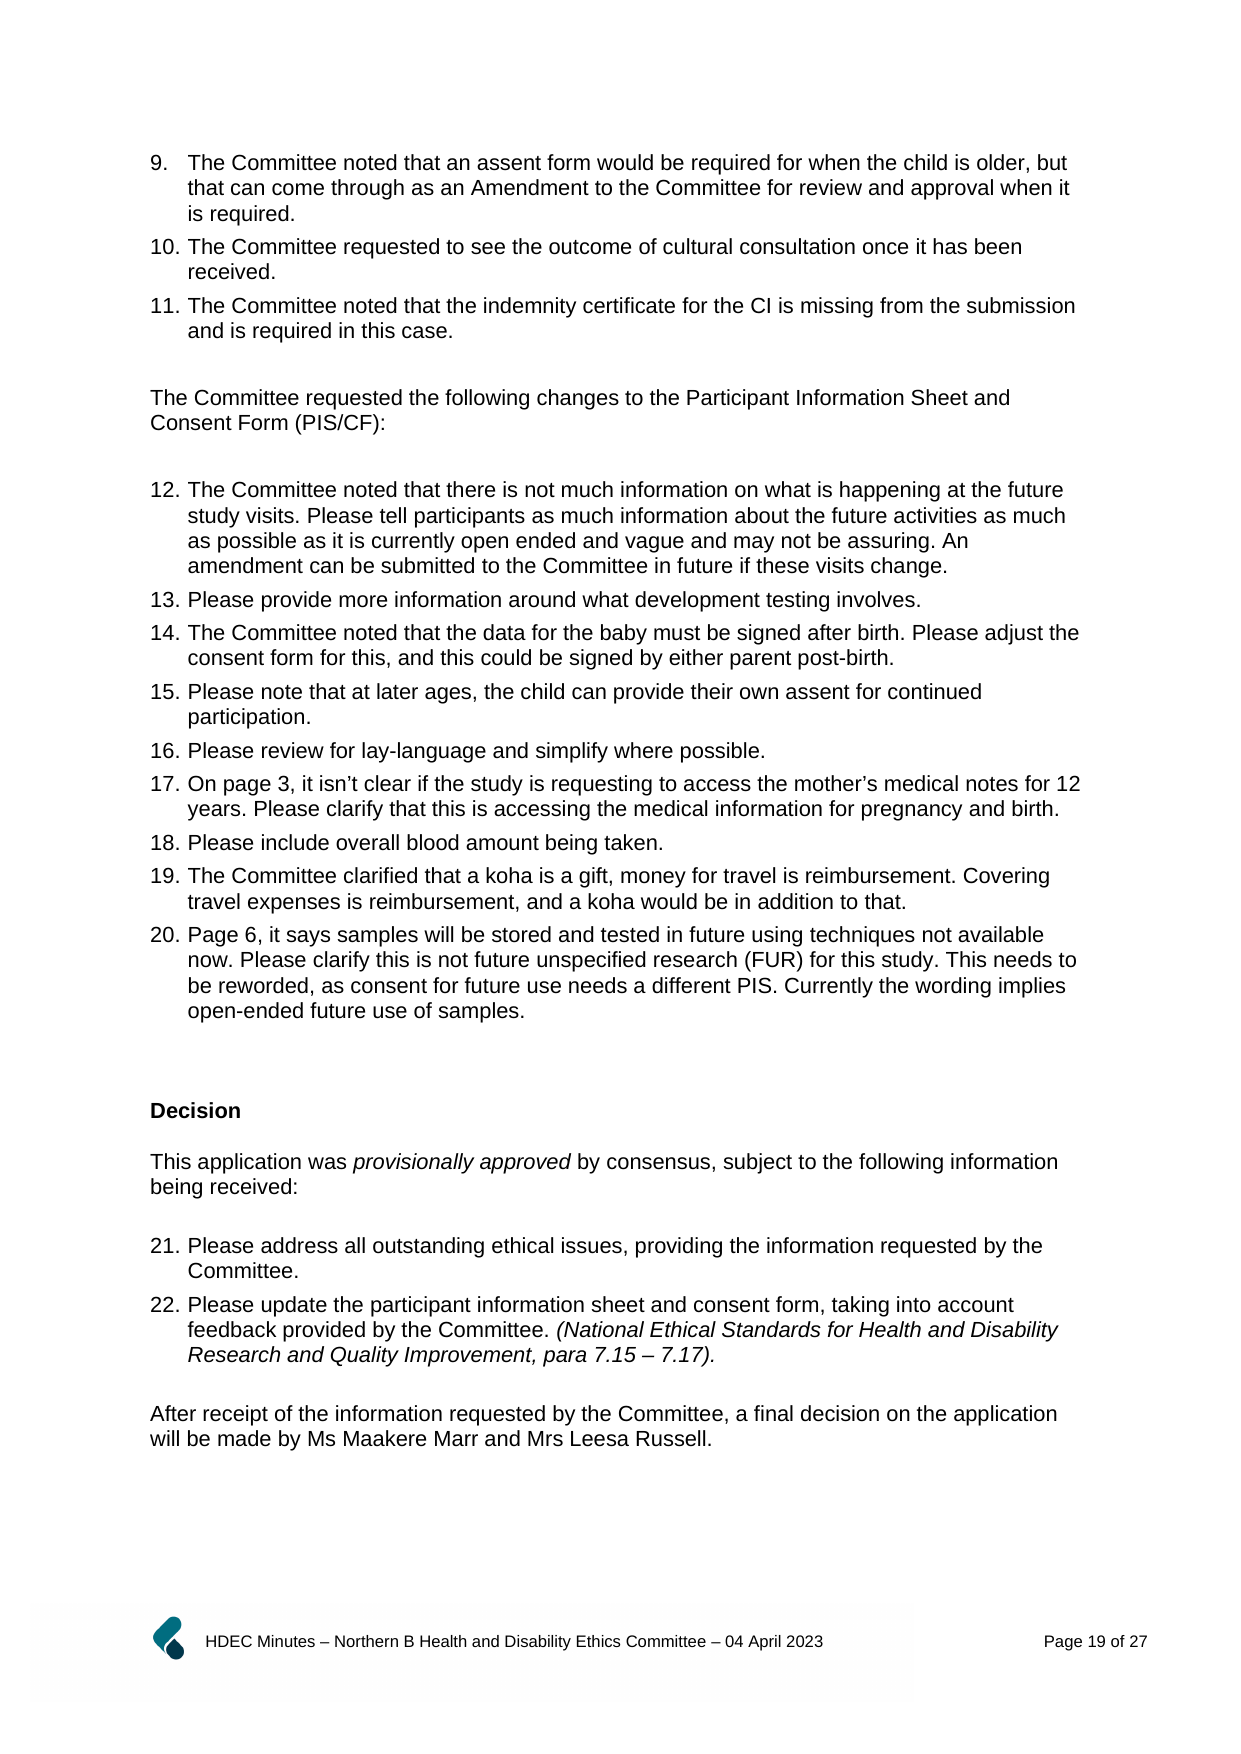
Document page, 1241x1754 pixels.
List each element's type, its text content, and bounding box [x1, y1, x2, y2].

list The Committee requested to see the outcome of cultural consultation once it has been received. [150, 234, 1090, 284]
list Page 6, it says samples will be stored and tested in future using techniques not available now. Please clarify this is not future unspecified research (FUR) for this study. This needs to be reworded, as consent for future use needs a different PIS. Currently the wording implies open-ended future use of samples. [150, 922, 1090, 1023]
list The Committee noted that the indemnity certificate for the CI is missing from the submission and is required in this case. [150, 293, 1090, 343]
list The Committee noted that the data for the baby must be signed after birth. Please adjust the consent form for this, and this could be signed by either parent post-birth. [150, 620, 1090, 670]
list Please note that at later ages, the child can provide their own assent for continued participation. [150, 679, 1090, 729]
text This application was provisionally approved by consensus, subject to the following information being received: [150, 1149, 1090, 1199]
text The Committee requested the following changes to the Participant Information Sheet and Consent Form (PIS/CF): [150, 385, 1090, 435]
list On page 3, it isn’t clear if the study is requesting to access the mother’s medical notes for 12 years. Please clarify that this is accessing the medical information for pregnancy and birth. [150, 771, 1090, 821]
list The Committee noted that an assent form would be required for when the child is older, but that can come through as an Amendment to the Committee for review and approval when it is required. [150, 150, 1090, 226]
list Please update the participant information sheet and consent form, taking into account feedback provided by the Committee. (National Ethical Standards for Health and Disability Research and Quality Improvement, para 7.15 – 7.17). [150, 1291, 1090, 1367]
list The Committee noted that there is not much information on what is happening at the future study visits. Please tell participants as much information about the future activities as much as possible as it is currently open ended and vague and may not be assuring. An amendment can be submitted to the Committee in future if these visits change. [150, 477, 1090, 578]
list Please provide more information around what development testing involves. [150, 586, 1090, 612]
text After receipt of the information requested by the Committee, a final decision on the application will be made by Ms Maakere Marr and Mrs Leesa Russell. [150, 1401, 1090, 1451]
list Please review for lay-language and simplify where possible. [150, 737, 1090, 763]
list Please address all outstanding ethical issues, providing the information requested by the Committee. [150, 1233, 1090, 1283]
list The Committee clarified that a koha is a gift, money for travel is reimbursement. Covering travel expenses is reimbursement, and a koha would be in addition to that. [150, 863, 1090, 914]
list Please include overall blood amount being taken. [150, 830, 1090, 855]
picture [30, 1603, 915, 1702]
text Decision [150, 1098, 1090, 1123]
